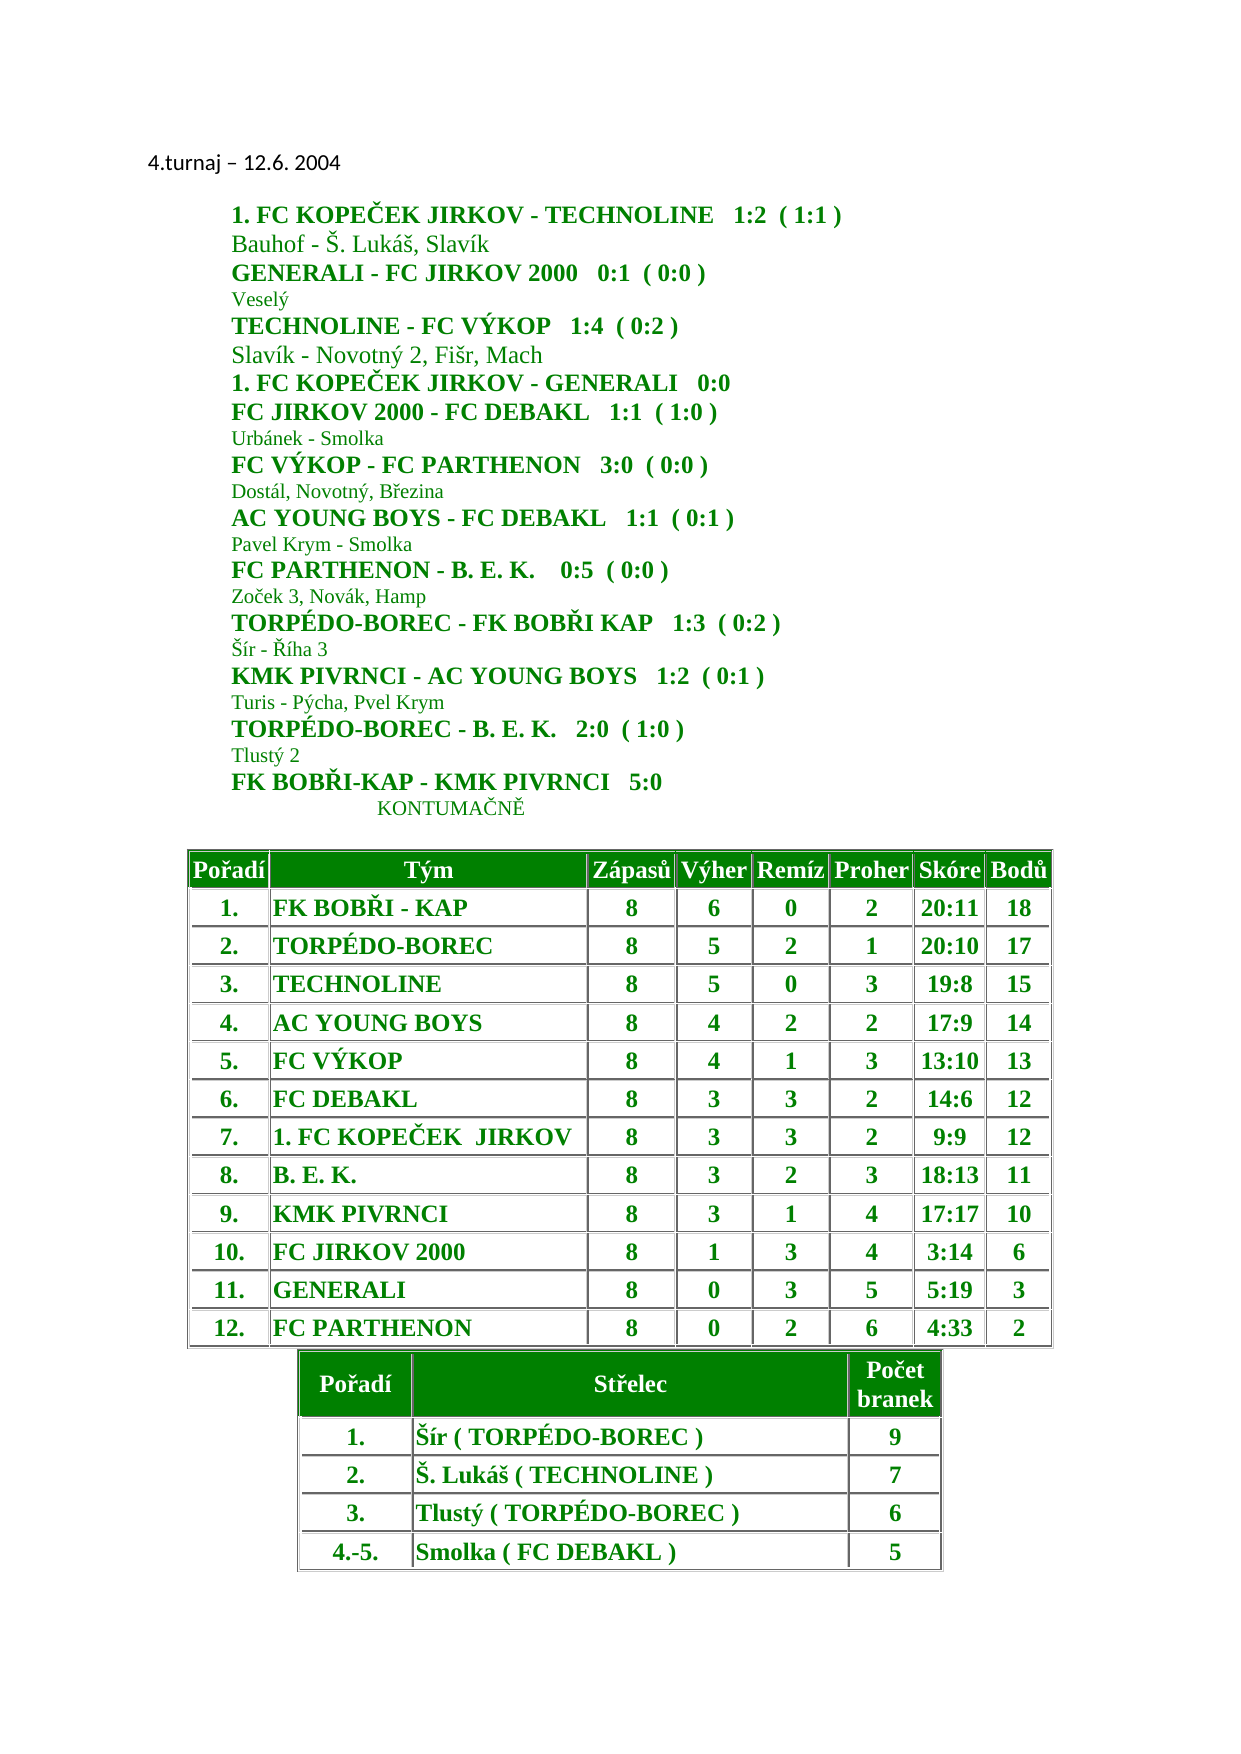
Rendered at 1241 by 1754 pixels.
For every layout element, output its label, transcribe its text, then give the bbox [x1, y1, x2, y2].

table_cell Tlustý 2 [231, 743, 1009, 767]
table_cell 5 [678, 928, 751, 963]
table_cell 8. [190, 1154, 268, 1192]
table_cell 8 [589, 928, 674, 963]
table_cell 2 [831, 1005, 912, 1039]
table_cell AC YOUNG BOYS - FC DEBAKL 1:1 ( 0:1 ) [231, 503, 1009, 532]
table_cell 1 [754, 1196, 828, 1231]
table_cell 3 [678, 1081, 751, 1116]
table_cell 2 [831, 1119, 912, 1154]
table_cell 4. [190, 1001, 268, 1039]
table_cell 3 [678, 1158, 751, 1192]
table_cell 1. [188, 887, 269, 925]
table_cell 8 [589, 890, 674, 925]
table_cell 20:10 [915, 928, 984, 963]
table_header Výher [676, 850, 752, 887]
table_cell 8 [587, 1307, 676, 1345]
table_cell 4.-5. [300, 1530, 412, 1568]
table_cell 11 [987, 1154, 1051, 1192]
table_header Tým [270, 852, 587, 887]
table_cell 0 [754, 890, 828, 925]
table_cell 0 [754, 967, 828, 1001]
table_cell 1. FC KOPEČEK JIRKOV [271, 1119, 586, 1154]
table_cell 1. FC KOPEČEK JIRKOV - GENERALI 0:0 [231, 369, 1009, 397]
table_cell 12 [987, 1078, 1052, 1116]
table_cell 9. [190, 1193, 268, 1231]
table_cell 2 [754, 1158, 828, 1192]
table_cell Pavel Krym - Smolka [231, 532, 1009, 556]
table_cell 5:19 [915, 1272, 984, 1307]
table_cell 4:33 [914, 1311, 986, 1345]
table_cell Bauhof - Š. Lukáš, Slavík [231, 229, 1009, 258]
table_cell 8 [589, 1043, 674, 1078]
table_cell Dostál, Novotný, Březina [231, 479, 1009, 503]
table_cell 0 [676, 1311, 752, 1345]
table_cell 2 [831, 1081, 912, 1116]
table_cell 5 [848, 1530, 941, 1568]
table_header Skóre [914, 852, 986, 887]
table_cell 20:11 [915, 890, 984, 925]
table_cell 18:13 [915, 1158, 984, 1192]
table_cell 7 [850, 1454, 940, 1492]
table_cell 5 [831, 1272, 912, 1307]
table_header Počet branek [848, 1352, 940, 1416]
table_cell 3 [754, 1081, 828, 1116]
table_cell 4 [678, 1005, 751, 1039]
table_cell TECHNOLINE - FC VÝKOP 1:4 ( 0:2 ) [231, 311, 1009, 340]
table_header Remíz [752, 852, 829, 887]
table_cell 13 [987, 1040, 1051, 1078]
table_cell 6 [850, 1492, 940, 1530]
table_cell 3. [300, 1492, 411, 1530]
table_cell Š. Lukáš ( TECHNOLINE ) [414, 1457, 847, 1492]
table_cell FC DEBAKL [271, 1081, 586, 1116]
table_cell Šír ( TORPÉDO-BOREC ) [414, 1419, 847, 1454]
table_cell 1. [298, 1416, 412, 1454]
table_cell 9:9 [915, 1119, 984, 1154]
table_cell TECHNOLINE [271, 967, 586, 1001]
table_cell GENERALI - FC JIRKOV 2000 0:1 ( 0:0 ) [231, 258, 1009, 287]
table_cell 7. [190, 1116, 268, 1154]
table_cell 3 [754, 1234, 828, 1269]
table_cell B. E. K. [271, 1158, 586, 1192]
table_cell 12. [190, 1307, 269, 1345]
table_cell 14 [987, 1001, 1051, 1039]
table_cell TORPÉDO-BOREC - B. E. K. 2:0 ( 1:0 ) [231, 714, 1009, 743]
table_cell 8 [589, 1234, 674, 1269]
table_cell 2 [752, 1311, 829, 1345]
table_cell 6. [188, 1078, 268, 1116]
table_cell 17 [987, 925, 1051, 963]
table_header Bodů [986, 852, 1051, 887]
table_cell 2 [986, 1307, 1051, 1345]
table_cell 17:9 [915, 1005, 984, 1039]
table_cell 3 [678, 1196, 751, 1231]
table_cell 5 [678, 967, 751, 1001]
table_cell 2 [754, 928, 828, 963]
table_cell 3 [678, 1119, 751, 1154]
table_cell TORPÉDO-BOREC [271, 928, 586, 963]
table_header Střelec [412, 1352, 848, 1416]
table_cell 14:6 [915, 1081, 984, 1116]
table_header Pořadí [190, 852, 269, 887]
table_cell FC PARTHENON [270, 1311, 587, 1345]
table_cell GENERALI [271, 1272, 586, 1307]
table_cell Šír - Říha 3 [231, 637, 1009, 661]
table_cell Slavík - Novotný 2, Fišr, Mach [231, 340, 1009, 368]
table_cell 6 [678, 890, 751, 925]
table_cell AC YOUNG BOYS [271, 1005, 586, 1039]
table_cell 8 [589, 1119, 674, 1154]
table_cell 3 [754, 1272, 828, 1307]
table_cell 6 [986, 1231, 1052, 1269]
table_cell 3 [831, 1158, 912, 1192]
table_cell 4 [831, 1196, 912, 1231]
table_cell 8 [589, 967, 674, 1001]
table_cell 15 [987, 963, 1051, 1001]
table_cell 13:10 [915, 1043, 984, 1078]
table_cell 2. [300, 1454, 411, 1492]
table_cell KMK PIVRNCI - AC YOUNG BOYS 1:2 ( 0:1 ) [231, 661, 1009, 690]
table_cell 5. [190, 1040, 268, 1078]
table_cell FC JIRKOV 2000 - FC DEBAKL 1:1 ( 1:0 ) [231, 397, 1009, 426]
table_cell Veselý [231, 287, 1009, 311]
table_cell FC VÝKOP [271, 1043, 586, 1078]
table_cell 3 [831, 1043, 912, 1078]
table_cell 11. [190, 1269, 268, 1307]
table_cell FC JIRKOV 2000 [271, 1234, 586, 1269]
table_cell 8 [589, 1081, 674, 1116]
table_cell 4 [678, 1043, 751, 1078]
table_cell FC PARTHENON - B. E. K. 0:5 ( 0:0 ) [231, 556, 1009, 584]
table_cell 6 [829, 1311, 914, 1345]
table_cell 8 [589, 1158, 674, 1192]
table_cell 8 [589, 1005, 674, 1039]
table_cell 10. [188, 1231, 269, 1269]
table_cell Zoček 3, Novák, Hamp [231, 584, 1009, 608]
table_cell 12 [987, 1116, 1051, 1154]
table_cell 3 [754, 1119, 828, 1154]
table_cell 0 [678, 1272, 751, 1307]
table_cell TORPÉDO-BOREC - FK BOBŘI KAP 1:3 ( 0:2 ) [231, 609, 1009, 637]
table_cell 3 [987, 1269, 1051, 1307]
table_cell 8 [589, 1272, 674, 1307]
table_header Proher [829, 852, 914, 887]
table_cell 9 [848, 1416, 942, 1454]
table_cell 1 [754, 1043, 828, 1078]
table_header Zápasů [587, 850, 676, 887]
table_cell 1 [831, 928, 912, 963]
table_cell 2 [831, 890, 912, 925]
table_cell 19:8 [915, 967, 984, 1001]
table_cell Urbánek - Smolka [231, 426, 1009, 450]
table_cell 2. [190, 925, 268, 963]
table_cell 8 [589, 1196, 674, 1231]
table_cell Smolka ( FC DEBAKL ) [412, 1534, 848, 1568]
table_cell 3:14 [915, 1234, 984, 1269]
text 4.turnaj – 12.6. 2004 [148, 148, 1093, 176]
table_cell FK BOBŘI-KAP - KMK PIVRNCI 5:0 [231, 767, 1009, 796]
table_cell 2 [754, 1005, 828, 1039]
table_cell KMK PIVRNCI [271, 1196, 586, 1231]
table_header 1. FC KOPEČEK JIRKOV - TECHNOLINE 1:2 ( 1:1 ) [231, 201, 1009, 229]
table_cell FK BOBŘI - KAP [271, 890, 586, 925]
table_cell Turis - Pýcha, Pvel Krym [231, 690, 1009, 714]
table_cell 4 [831, 1234, 912, 1269]
table_cell 3 [831, 967, 912, 1001]
table_cell 18 [986, 887, 1052, 925]
table_cell 1 [678, 1234, 751, 1269]
table_cell FC VÝKOP - FC PARTHENON 3:0 ( 0:0 ) [231, 450, 1009, 479]
table_cell 17:17 [915, 1196, 984, 1231]
table_cell KONTUMAČNĚ [231, 796, 1009, 820]
table_cell 3. [190, 963, 268, 1001]
table_header Pořadí [300, 1352, 412, 1416]
table_cell 10 [987, 1193, 1051, 1231]
table_cell Tlustý ( TORPÉDO-BOREC ) [414, 1495, 847, 1530]
